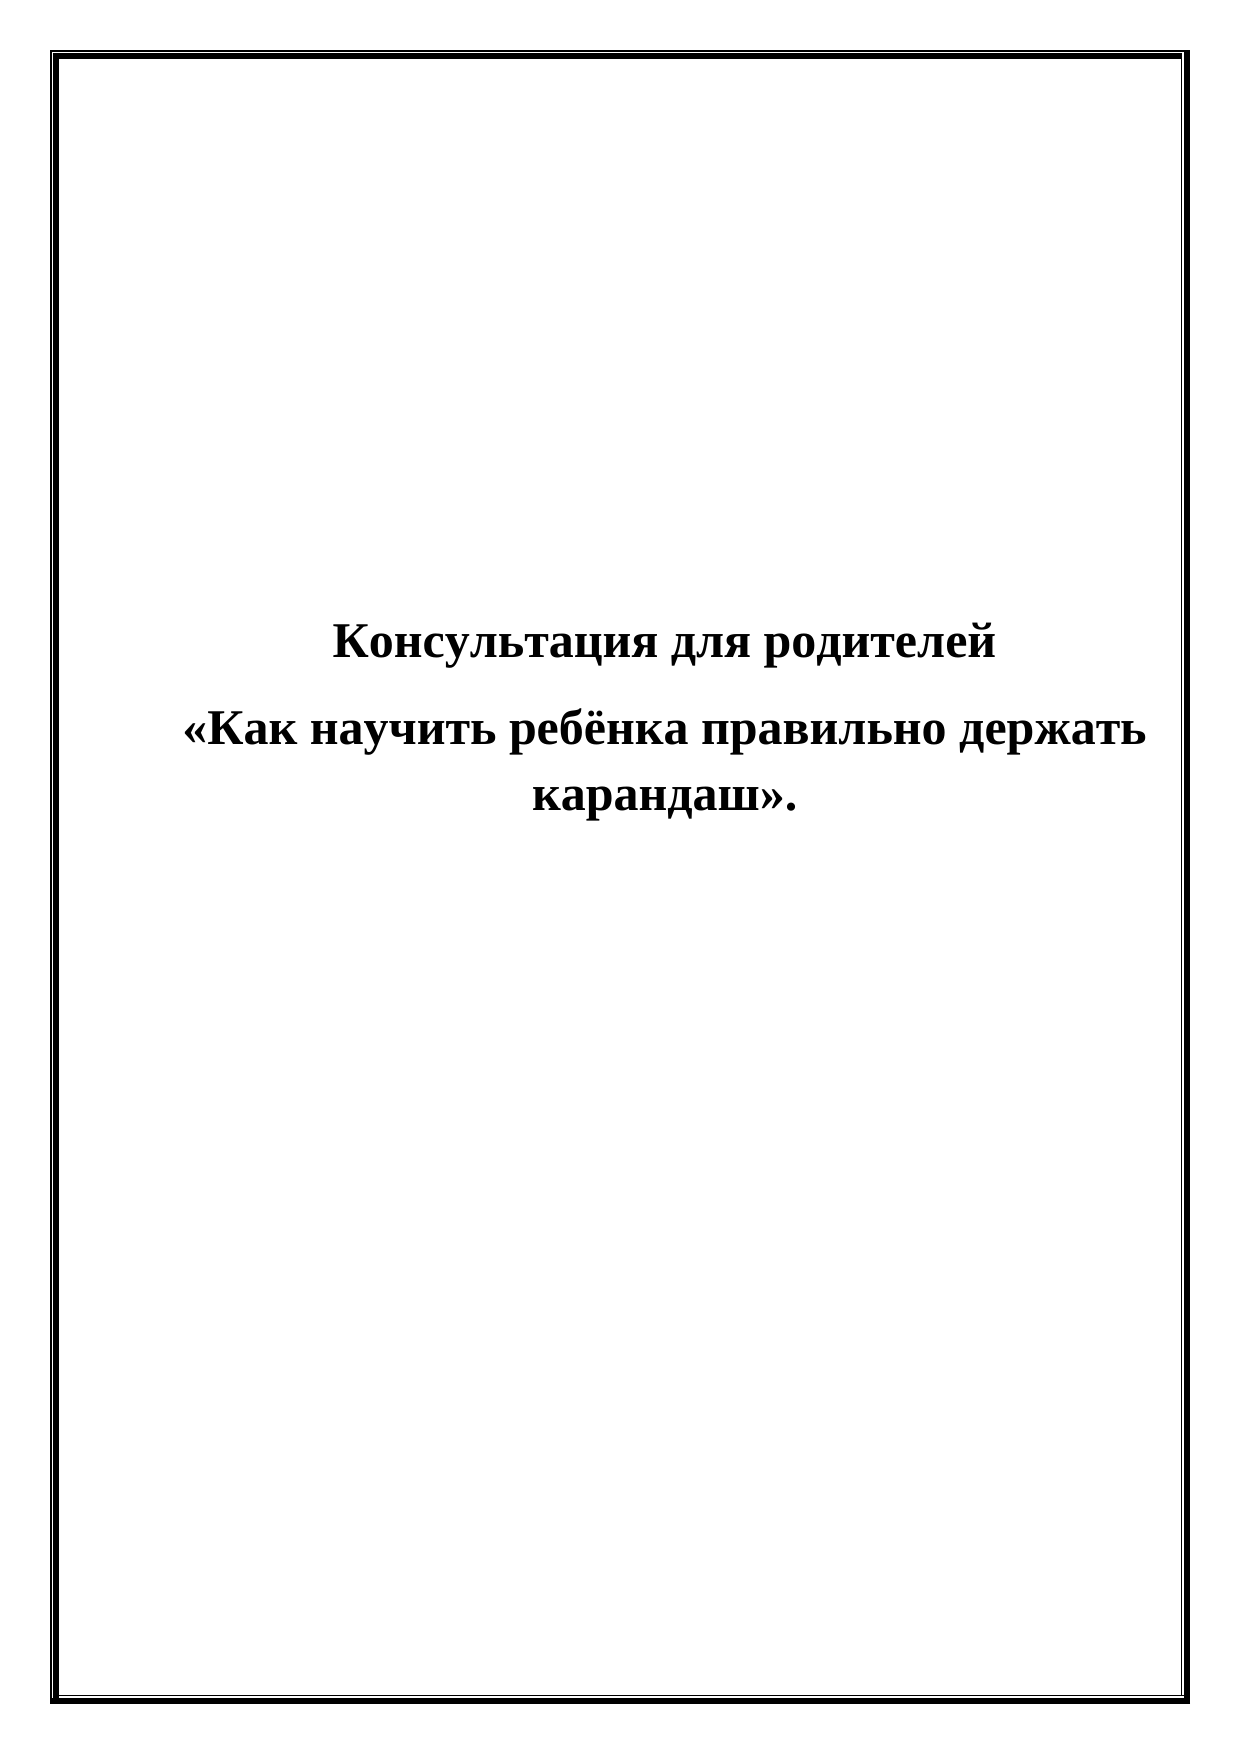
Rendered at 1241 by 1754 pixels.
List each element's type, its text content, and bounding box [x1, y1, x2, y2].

text «Как научить ребёнка правильно держать карандаш». [177, 698, 1152, 821]
text Консультация для родителей [177, 611, 1152, 668]
